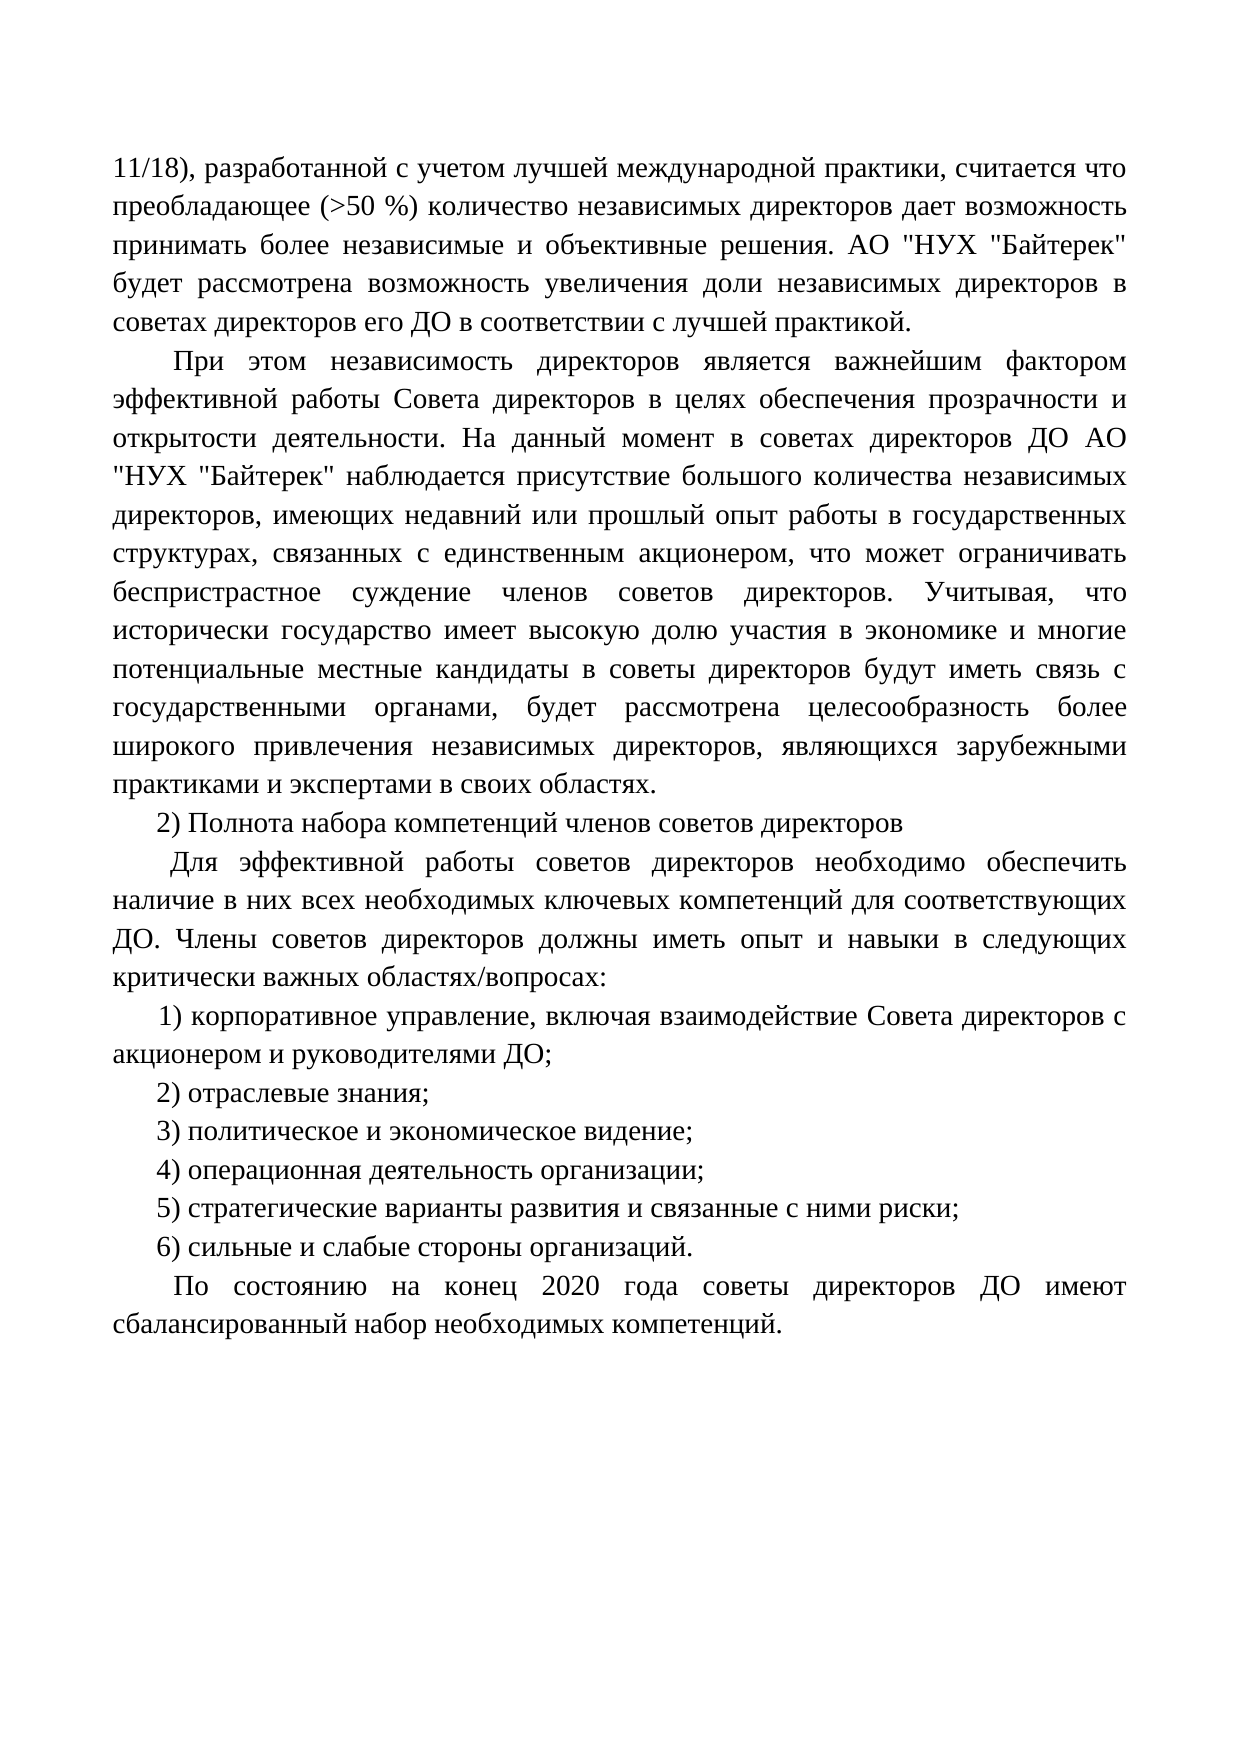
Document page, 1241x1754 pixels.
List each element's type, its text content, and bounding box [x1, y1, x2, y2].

text Для эффективной работы советов директоров необходимо обеспечить наличие в них всех необходимых ключевых компетенций для соответствующих ДО. Члены советов директоров должны иметь опыт и навыки в следующих критически важных областях/вопросах: [112, 844, 1128, 993]
text 3) политическое и экономическое видение; [112, 1113, 1128, 1147]
text 6) сильные и слабые стороны организаций. [112, 1229, 1128, 1263]
text По состоянию на конец 2020 года советы директоров ДО имеют сбалансированный набор необходимых компетенций. [112, 1268, 1128, 1340]
text 1) корпоративное управление, включая взаимодействие Совета директоров с акционером и руководителями ДО; [112, 998, 1128, 1070]
text 5) стратегические варианты развития и связанные с ними риски; [112, 1191, 1128, 1224]
text 2) отраслевые знания; [112, 1075, 1128, 1108]
text 2) Полнота набора компетенций членов советов директоров [112, 805, 1128, 839]
text При этом независимость директоров является важнейшим фактором эффективной работы Совета директоров в целях обеспечения прозрачности и открытости деятельности. На данный момент в советах директоров ДО АО "НУХ "Байтерек" наблюдается присутствие большого количества независимых директоров, имеющих недавний или прошлый опыт работы в государственных структурах, связанных с единственным акционером, что может ограничивать беспристрастное суждение членов советов директоров. Учитывая, что исторически государство имеет высокую долю участия в экономике и многие потенциальные местные кандидаты в советы директоров будут иметь связь с государственными органами, будет рассмотрена целесообразность более широкого привлечения независимых директоров, являющихся зарубежными практиками и экспертами в своих областях. [112, 343, 1128, 800]
text 4) операционная деятельность организации; [112, 1152, 1128, 1186]
